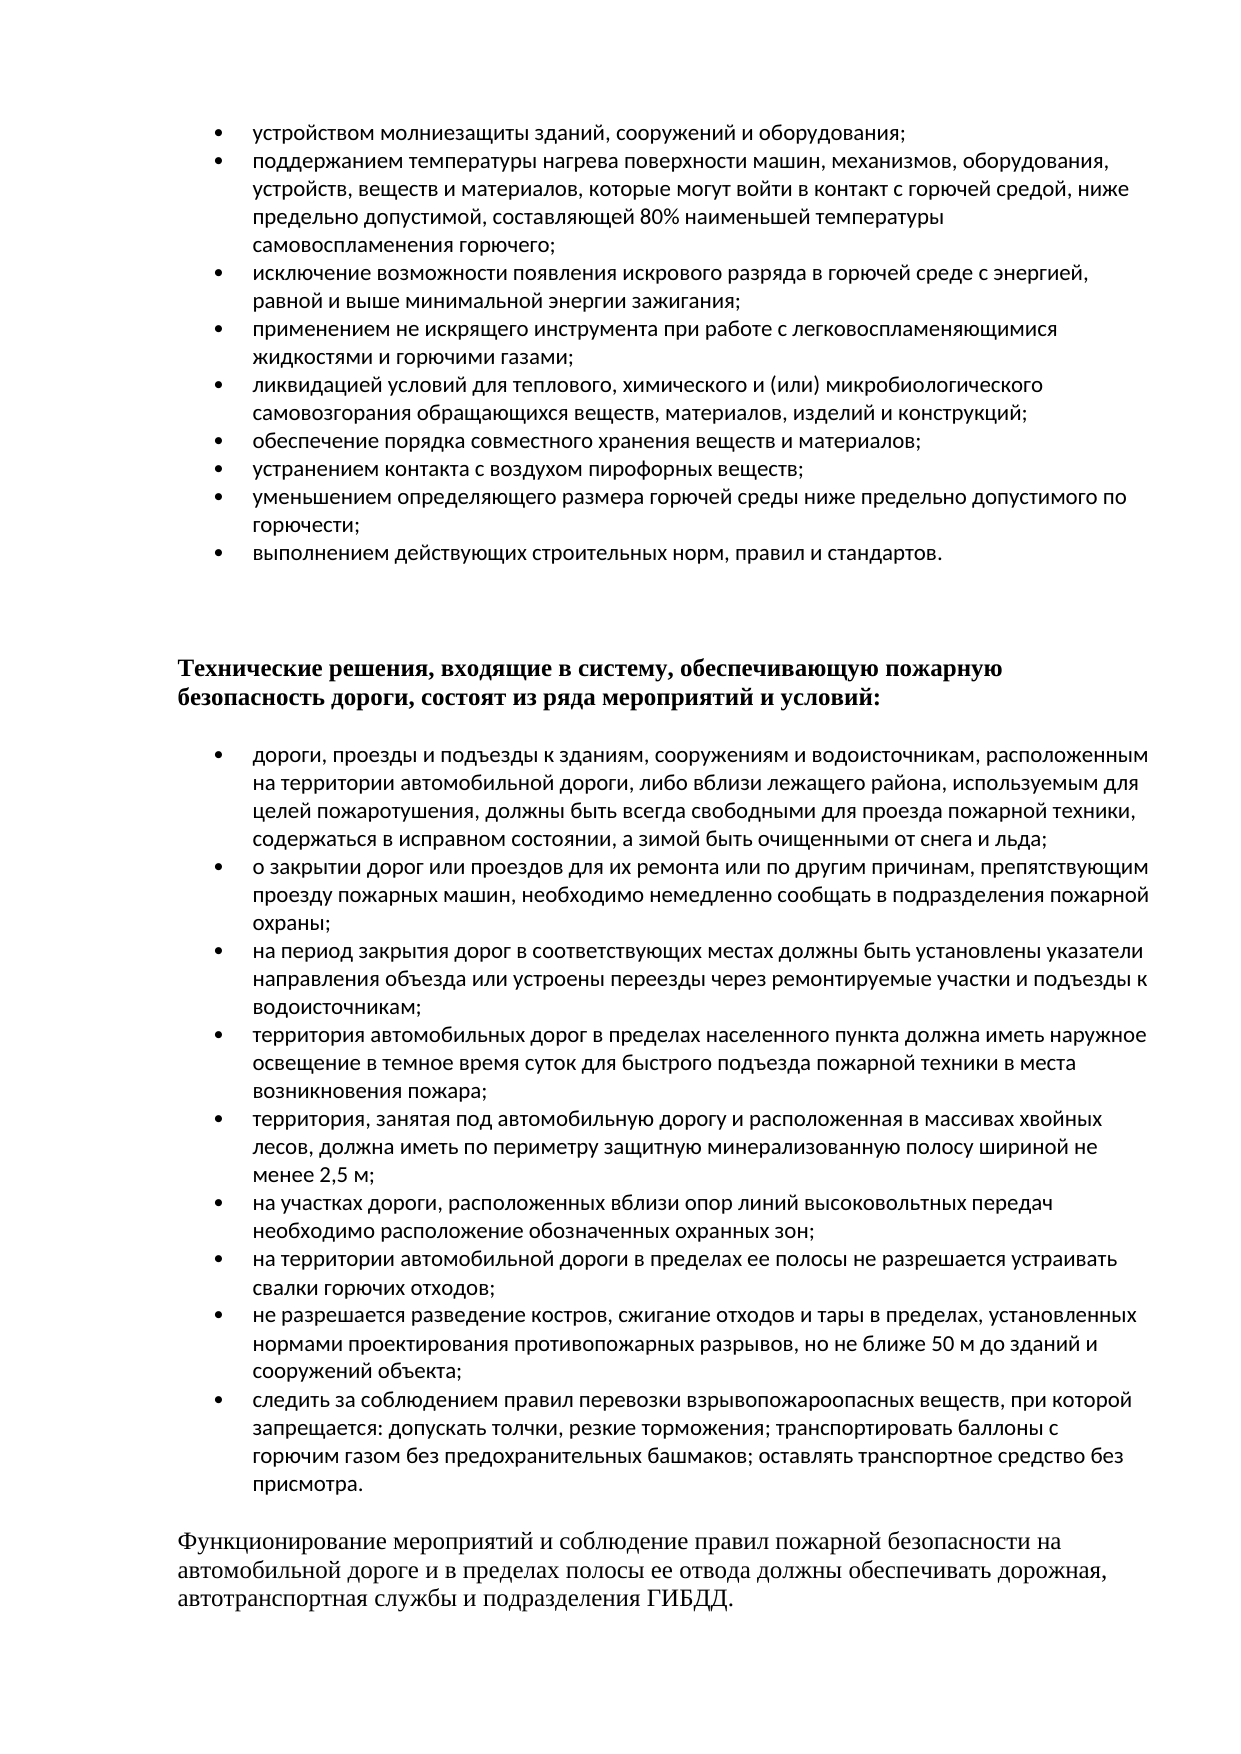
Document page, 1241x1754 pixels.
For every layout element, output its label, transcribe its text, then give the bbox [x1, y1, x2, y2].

list выполнением действующих строительных норм, правил и стандартов. [215, 538, 1152, 566]
list на период закрытия дорог в соответствующих местах должны быть установлены указатели направления объезда или устроены переезды через ремонтируемые участки и подъезды к водоисточникам; [215, 936, 1152, 1020]
text Технические решения, входящие в систему, обеспечивающую пожарную безопасность дороги, состоят из ряда мероприятий и условий: [177, 653, 1152, 711]
text Функционирование мероприятий и соблюдение правил пожарной безопасности на автомобильной дороге и в пределах полосы ее отвода должны обеспечивать дорожная, автотранспортная службы и подразделения ГИБДД. [177, 1526, 1152, 1612]
list исключение возможности появления искрового разряда в горючей среде с энергией, равной и выше минимальной энергии зажигания; [215, 258, 1152, 314]
list применением не искрящего инструмента при работе с легковоспламеняющимися жидкостями и горючими газами; [215, 314, 1152, 370]
list поддержанием температуры нагрева поверхности машин, механизмов, оборудования, устройств, веществ и материалов, которые могут войти в контакт с горючей средой, ниже предельно допустимой, составляющей 80% наименьшей температуры самовоспламенения горючего; [215, 146, 1152, 258]
list уменьшением определяющего размера горючей среды ниже предельно допустимого по горючести; [215, 482, 1152, 538]
list о закрытии дорог или проездов для их ремонта или по другим причинам, препятствующим проезду пожарных машин, необходимо немедленно сообщать в подразделения пожарной охраны; [215, 852, 1152, 936]
list обеспечение порядка совместного хранения веществ и материалов; [215, 426, 1152, 454]
list ликвидацией условий для теплового, химического и (или) микробиологического самовозгорания обращающихся веществ, материалов, изделий и конструкций; [215, 370, 1152, 426]
list территория автомобильных дорог в пределах населенного пункта должна иметь наружное освещение в темное время суток для быстрого подъезда пожарной техники в места возникновения пожара; [215, 1020, 1152, 1104]
list следить за соблюдением правил перевозки взрывопожароопасных веществ, при которой запрещается: допускать толчки, резкие торможения; транспортировать баллоны с горючим газом без предохранительных башмаков; оставлять транспортное средство без присмотра. [215, 1385, 1152, 1497]
list не разрешается разведение костров, сжигание отходов и тары в пределах, установленных нормами проектирования противопожарных разрывов, но не ближе 50 м до зданий и сооружений объекта; [215, 1301, 1152, 1385]
list на территории автомобильной дороги в пределах ее полосы не разрешается устраивать свалки горючих отходов; [215, 1244, 1152, 1301]
list на участках дороги, расположенных вблизи опор линий высоковольтных передач необходимо расположение обозначенных охранных зон; [215, 1188, 1152, 1244]
list устранением контакта с воздухом пирофорных веществ; [215, 454, 1152, 482]
list территория, занятая под автомобильную дорогу и расположенная в массивах хвойных лесов, должна иметь по периметру защитную минерализованную полосу шириной не менее 2,5 м; [215, 1104, 1152, 1188]
list устройством молниезащиты зданий, сооружений и оборудования; [215, 118, 1152, 146]
list дороги, проезды и подъезды к зданиям, сооружениям и водоисточникам, расположенным на территории автомобильной дороги, либо вблизи лежащего района, используемым для целей пожаротушения, должны быть всегда свободными для проезда пожарной техники, содержаться в исправном состоянии, а зимой быть очищенными от снега и льда; [215, 740, 1152, 852]
